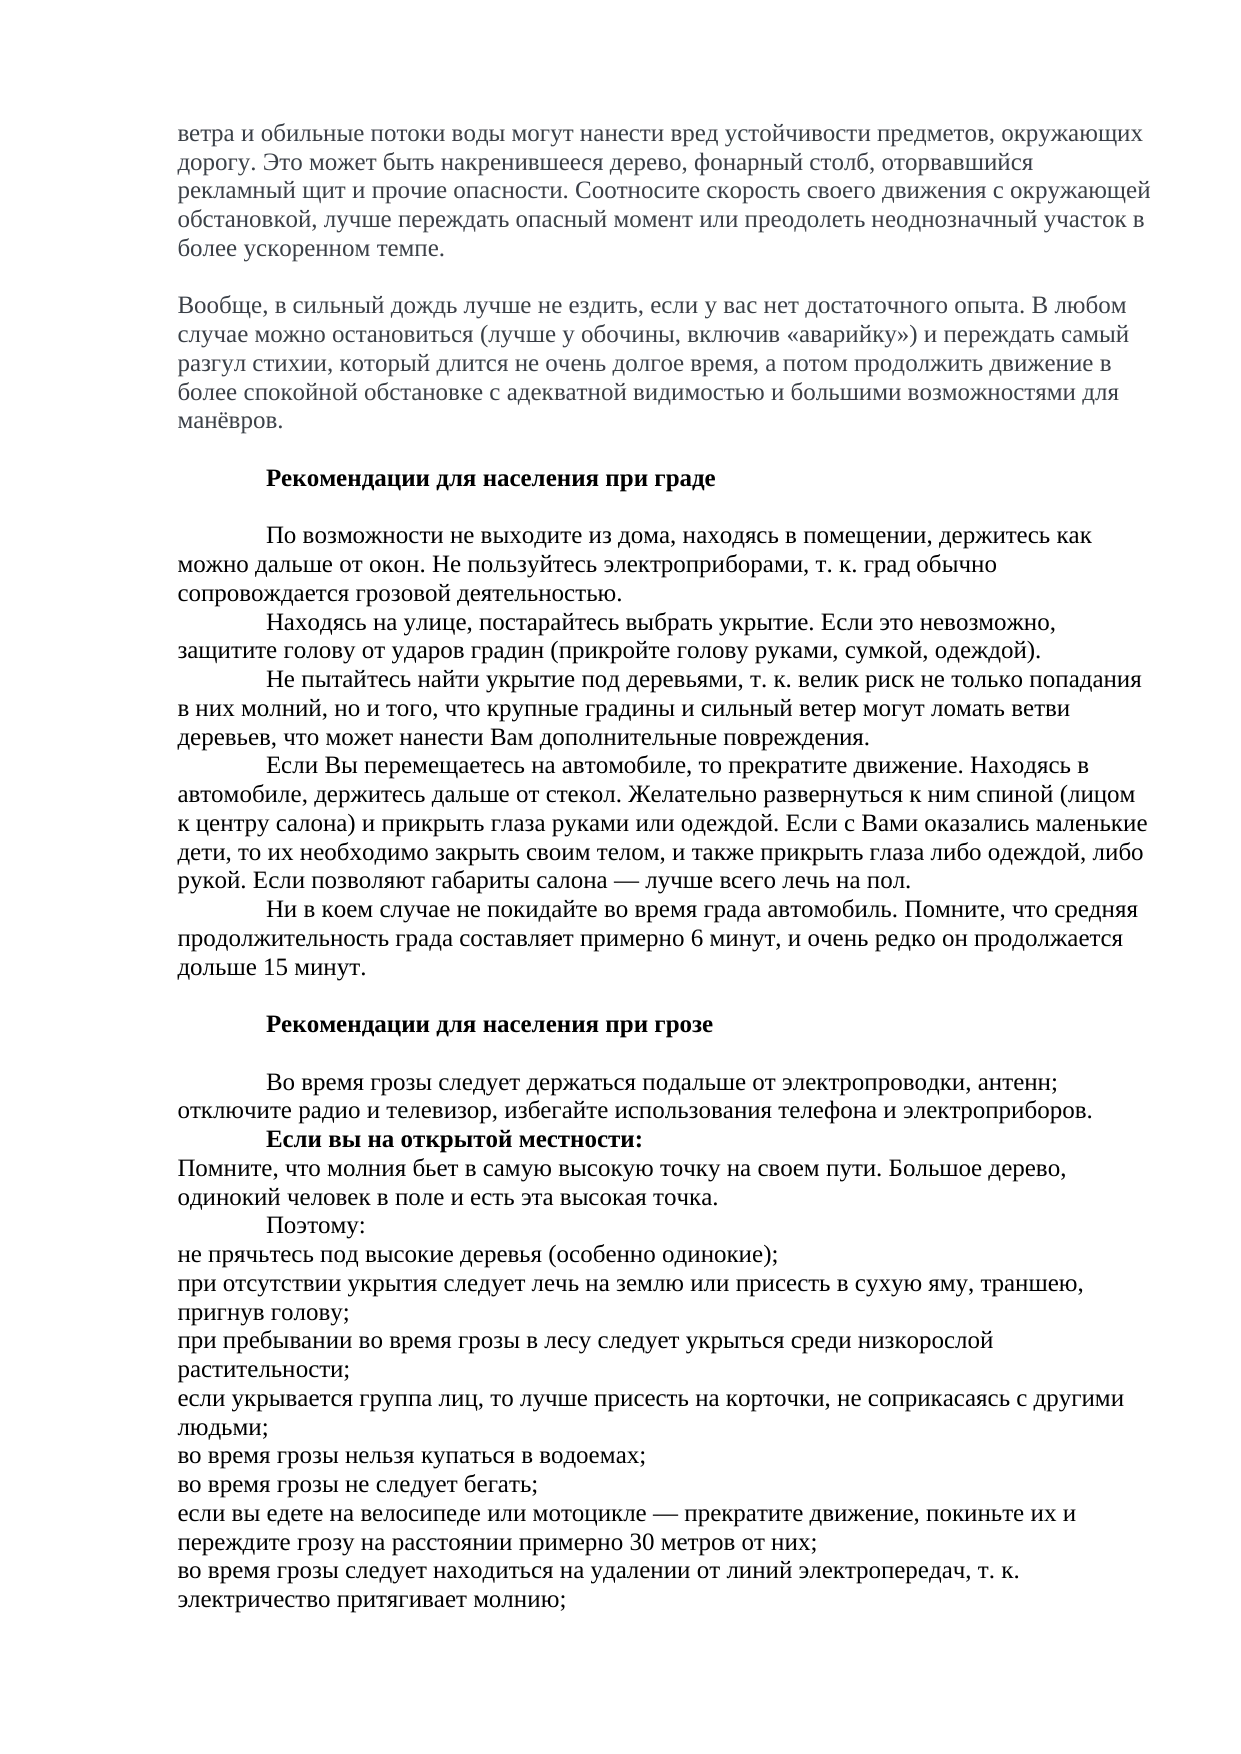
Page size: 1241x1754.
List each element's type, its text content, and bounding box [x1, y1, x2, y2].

text не прячьтесь под высокие деревья (особенно одинокие); [177, 1239, 1152, 1268]
text Если вы на открытой местности: [177, 1124, 1152, 1153]
text во время грозы не следует бегать; [177, 1469, 1152, 1498]
text Рекомендации для населения при грозе [177, 1009, 1152, 1038]
text Рекомендации для населения при граде [177, 463, 1152, 492]
text Помните, что молния бьет в самую высокую точку на своем пути. Большое дерево, одинокий человек в поле и есть эта высокая точка. [177, 1153, 1152, 1211]
text Если Вы перемещаетесь на автомобиле, то прекратите движение. Находясь в автомобиле, держитесь дальше от стекол. Желательно развернуться к ним спиной (лицом к центру салона) и прикрыть глаза руками или одеждой. Если с Вами оказались маленькие дети, то их необходимо закрыть своим телом, и также прикрыть глаза либо одеждой, либо рукой. Если позволяют габариты салона — лучше всего лечь на пол. [177, 751, 1152, 894]
text при пребывании во время грозы в лесу следует укрыться среди низкорослой растительности; [177, 1326, 1152, 1383]
text во время грозы нельзя купаться в водоемах; [177, 1441, 1152, 1469]
text Во время грозы следует держаться подальше от электропроводки, антенн; [177, 1067, 1152, 1096]
text Не пытайтесь найти укрытие под деревьями, т. к. велик риск не только попадания в них молний, но и того, что крупные градины и сильный ветер могут ломать ветви деревьев, что может нанести Вам дополнительные повреждения. [177, 664, 1152, 751]
text при отсутствии укрытия следует лечь на землю или присесть в сухую яму, траншею, пригнув голову; [177, 1268, 1152, 1326]
text если вы едете на велосипеде или мотоцикле — прекратите движение, покиньте их и переждите грозу на расстоянии примерно 30 метров от них; [177, 1498, 1152, 1556]
text По возможности не выходите из дома, находясь в помещении, держитесь как можно дальше от окон. Не пользуйтесь электроприборами, т. к. град обычно сопровождается грозовой деятельностью. [177, 521, 1152, 607]
text Поэтому: [177, 1211, 1152, 1239]
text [177, 118, 1152, 434]
text если укрывается группа лиц, то лучше присесть на корточки, не соприкасаясь с другими людьми; [177, 1383, 1152, 1441]
text отключите радио и телевизор, избегайте использования телефона и электроприборов. [177, 1096, 1152, 1124]
text Находясь на улице, постарайтесь выбрать укрытие. Если это невозможно, защитите голову от ударов градин (прикройте голову руками, сумкой, одеждой). [177, 607, 1152, 664]
text Ни в коем случае не покидайте во время града автомобиль. Помните, что средняя продолжительность града составляет примерно 6 минут, и очень редко он продолжается дольше 15 минут. [177, 894, 1152, 981]
text во время грозы следует находиться на удалении от линий электропередач, т. к. электричество притягивает молнию; [177, 1556, 1152, 1613]
